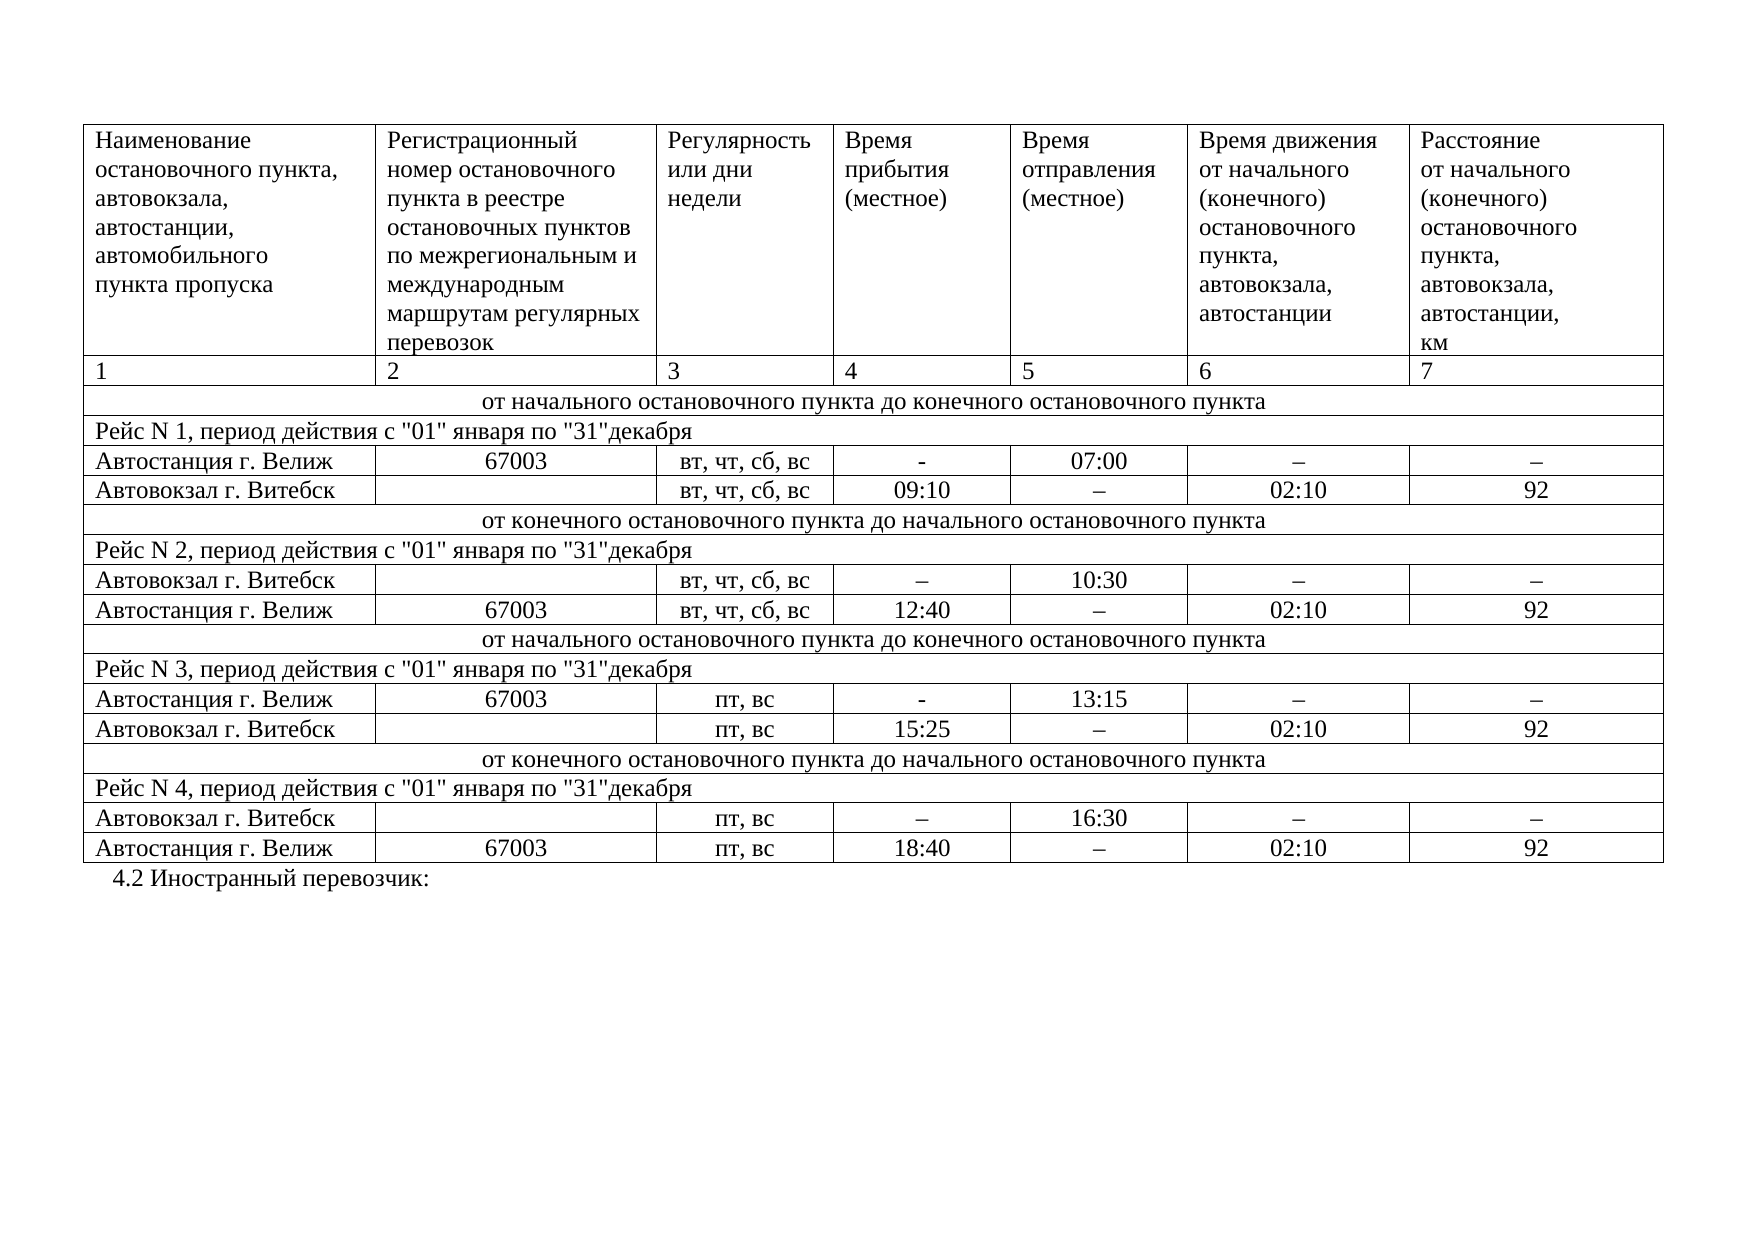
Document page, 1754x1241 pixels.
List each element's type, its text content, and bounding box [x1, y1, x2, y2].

table_cell – [834, 803, 1010, 832]
table_header Время прибытия (местное) [834, 125, 1010, 355]
table_cell Автовокзал г. Витебск [84, 476, 375, 504]
table_header Время движения от начального (конечного) остановочного пункта, автовокзала, автостанции [1188, 125, 1409, 355]
table_cell вт, чт, сб, вс [657, 446, 833, 474]
table_header Регистрационный номер остановочного пункта в реестре остановочных пунктов по межрегиональным и международным маршрутам регулярных перевозок [376, 125, 656, 355]
table_cell – [1188, 684, 1409, 713]
table_cell 67003 [376, 833, 656, 862]
table_cell – [1410, 803, 1663, 832]
table_cell 67003 [376, 446, 656, 474]
table_cell 13:15 [1011, 684, 1187, 713]
table_cell 92 [1410, 476, 1663, 504]
table_cell [376, 476, 656, 504]
table_cell 16:30 [1011, 803, 1187, 832]
table_cell Автостанция г. Велиж [84, 595, 375, 623]
table_cell пт, вс [657, 684, 833, 713]
table_cell 92 [1410, 595, 1663, 623]
table_cell Автовокзал г. Витебск [84, 714, 375, 743]
table_cell от начального остановочного пункта до конечного остановочного пункта [84, 625, 1663, 653]
table_cell Автостанция г. Велиж [84, 446, 375, 474]
table_cell вт, чт, сб, вс [657, 476, 833, 504]
table_cell пт, вс [657, 803, 833, 832]
table_cell – [834, 565, 1010, 594]
table_cell 7 [1410, 356, 1663, 385]
table_cell 12:40 [834, 595, 1010, 623]
table_cell от начального остановочного пункта до конечного остановочного пункта [84, 386, 1663, 415]
table_cell 3 [657, 356, 833, 385]
table_cell 18:40 [834, 833, 1010, 862]
table_cell 09:10 [834, 476, 1010, 504]
table_cell 2 [376, 356, 656, 385]
table_cell – [1188, 565, 1409, 594]
table_header Наименование остановочного пункта, автовокзала, автостанции, автомобильного пункта пропуска [84, 125, 375, 355]
table_cell Автостанция г. Велиж [84, 833, 375, 862]
table_cell – [1011, 714, 1187, 743]
table_cell 67003 [376, 684, 656, 713]
table_cell 02:10 [1188, 833, 1409, 862]
table_cell [376, 803, 656, 832]
table_cell – [1410, 565, 1663, 594]
table_cell – [1011, 595, 1187, 623]
table_cell 02:10 [1188, 714, 1409, 743]
table_cell 10:30 [1011, 565, 1187, 594]
table_header Время отправления (местное) [1011, 125, 1187, 355]
table_cell Рейс N 2, период действия с "01" января по "31"декабря [84, 535, 1663, 564]
table_cell – [1188, 803, 1409, 832]
table_cell 02:10 [1188, 476, 1409, 504]
table_cell 92 [1410, 833, 1663, 862]
table_cell - [834, 446, 1010, 474]
table_cell [376, 714, 656, 743]
table_cell вт, чт, сб, вс [657, 595, 833, 623]
table_cell – [1011, 833, 1187, 862]
table_cell Рейс N 3, период действия с "01" января по "31"декабря [84, 654, 1663, 683]
table_cell – [1410, 684, 1663, 713]
table_cell Автовокзал г. Витебск [84, 803, 375, 832]
table_cell пт, вс [657, 714, 833, 743]
table_cell 02:10 [1188, 595, 1409, 623]
table_cell Рейс N 4, период действия с "01" января по "31"декабря [84, 774, 1663, 802]
table_cell 15:25 [834, 714, 1010, 743]
table_cell вт, чт, сб, вс [657, 565, 833, 594]
table_cell 1 [84, 356, 375, 385]
table_cell 67003 [376, 595, 656, 623]
table_cell от конечного остановочного пункта до начального остановочного пункта [84, 505, 1663, 534]
table_cell 92 [1410, 714, 1663, 743]
table_cell Рейс N 1, период действия с "01" января по "31"декабря [84, 416, 1663, 445]
table_cell [376, 565, 656, 594]
table_cell 6 [1188, 356, 1409, 385]
table_cell – [1188, 446, 1409, 474]
table_cell 4 [834, 356, 1010, 385]
table_cell Автовокзал г. Витебск [84, 565, 375, 594]
text 4.2 Иностранный перевозчик: [112, 135, 1695, 892]
table_cell 5 [1011, 356, 1187, 385]
table_cell – [1410, 446, 1663, 474]
table_cell – [1011, 476, 1187, 504]
table_header Регулярность или дни недели [657, 125, 833, 355]
table_cell пт, вс [657, 833, 833, 862]
table_cell Автостанция г. Велиж [84, 684, 375, 713]
table_cell от конечного остановочного пункта до начального остановочного пункта [84, 744, 1663, 772]
table_cell - [834, 684, 1010, 713]
table_cell 07:00 [1011, 446, 1187, 474]
table_header Расстояние от начального (конечного) остановочного пункта, автовокзала, автостанции, км [1410, 125, 1663, 355]
